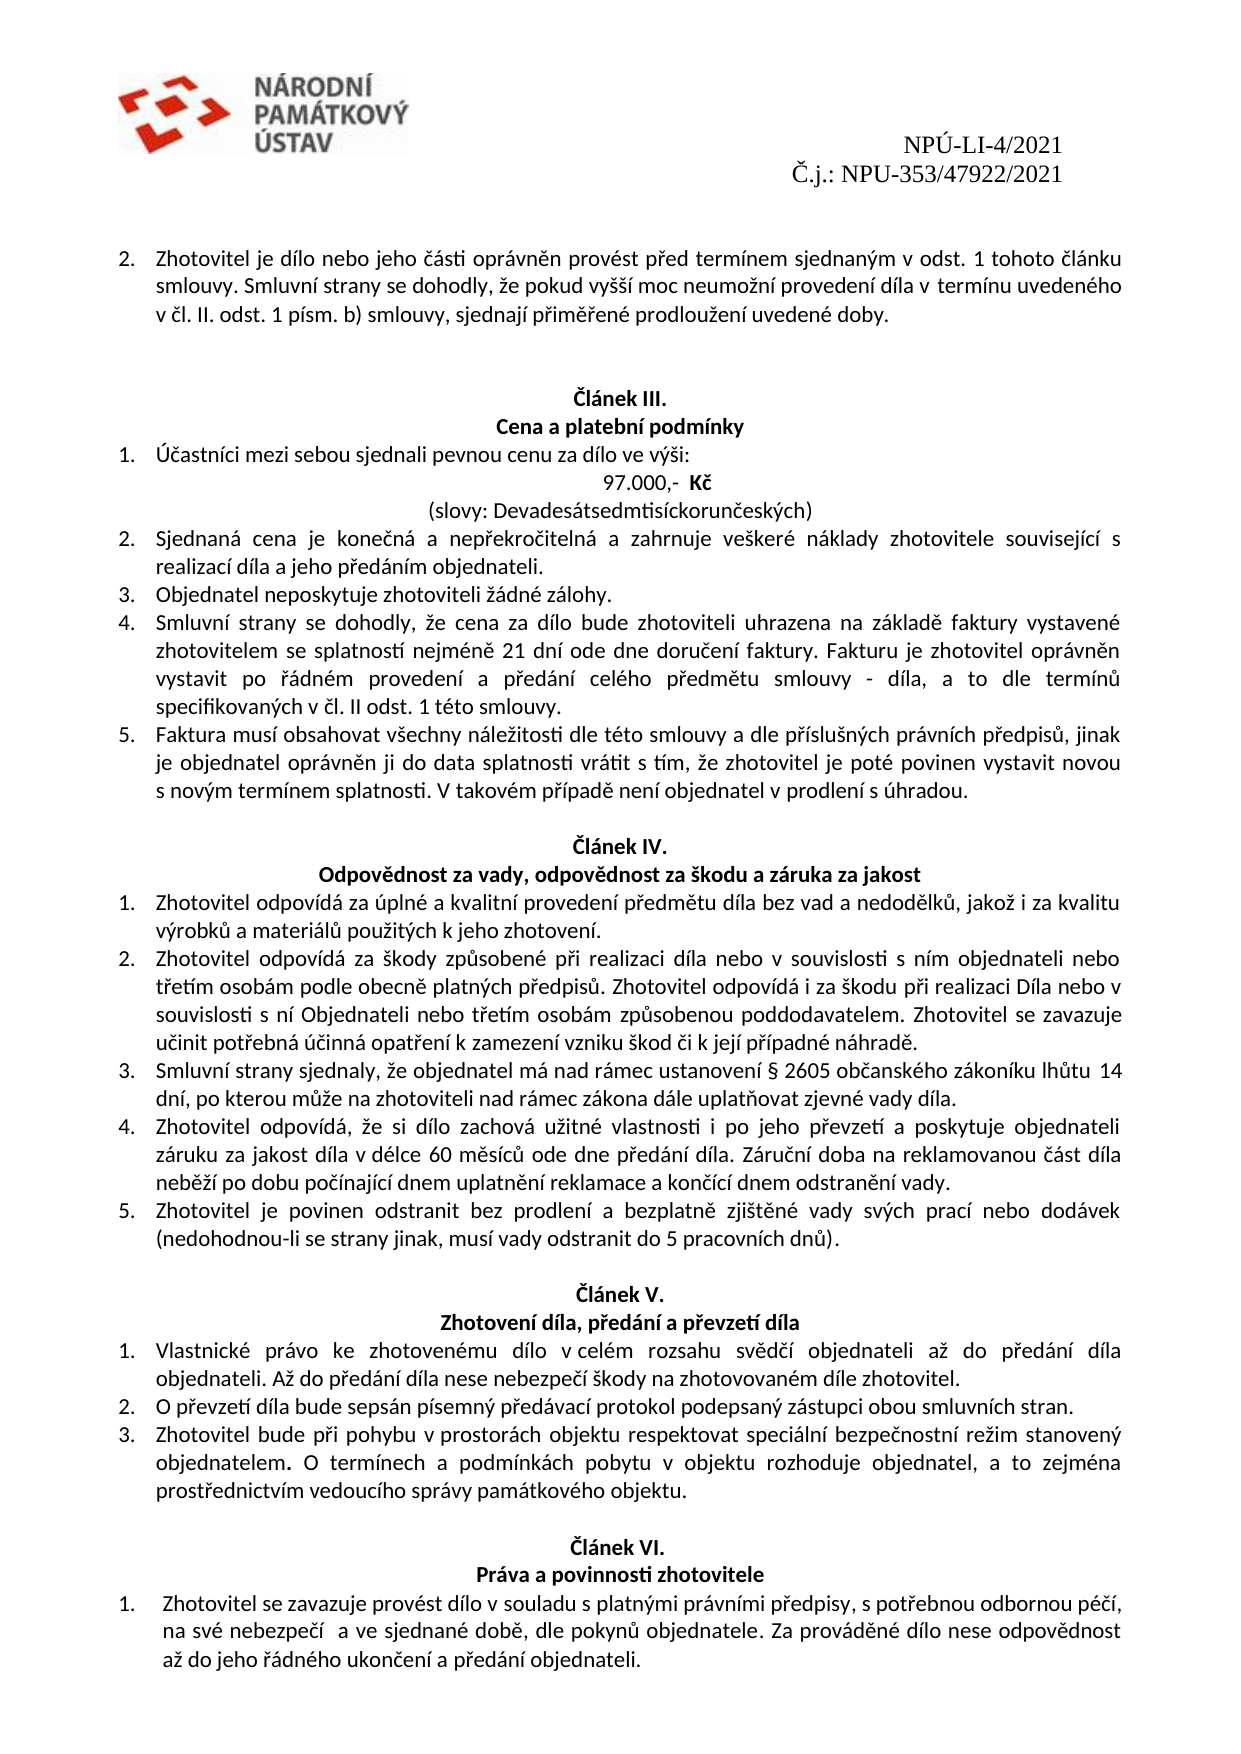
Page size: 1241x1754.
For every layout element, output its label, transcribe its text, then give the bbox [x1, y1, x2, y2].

list Zhotovitel odpovídá za úplné a kvalitní provedení předmětu díla bez vad a nedodělků, jakož i za kvalitu výrobků a materiálů použitých k jeho zhotovení. [118, 888, 1122, 944]
list Zhotovitel odpovídá, že si dílo zachová užitné vlastnosti i po jeho převzetí a poskytuje objednateli záruku za jakost díla v délce 60 měsíců ode dne předání díla. Záruční doba na reklamovanou část díla neběží po dobu počínající dnem uplatnění reklamace a končící dnem odstranění vady. [118, 1112, 1122, 1196]
list Zhotovitel je dílo nebo jeho části oprávněn provést před termínem sjednaným v odst. 1 tohoto článku smlouvy. Smluvní strany se dohodly, že pokud vyšší moc neumožní provedení díla v termínu uvedeného v čl. II. odst. 1 písm. b) smlouvy, sjednají přiměřené prodloužení uvedené doby. [118, 244, 1122, 328]
list Objednatel neposkytuje zhotoviteli žádné zálohy. [118, 580, 1122, 608]
list Zhotovitel odpovídá za škody způsobené při realizaci díla nebo v souvislosti s ním objednateli nebo třetím osobám podle obecně platných předpisů. Zhotovitel odpovídá i za škodu při realizaci Díla nebo v souvislosti s ní Objednateli nebo třetím osobám způsobenou poddodavatelem. Zhotovitel se zavazuje učinit potřebná účinná opatření k zamezení vzniku škod či k její případné náhradě. [118, 944, 1122, 1056]
text Odpovědnost za vady, odpovědnost za škodu a záruka za jakost [118, 860, 1122, 888]
text 97.000,- Kč [118, 468, 1122, 496]
subtitle Článek VI. Práva a povinnosti zhotovitele [118, 1533, 1122, 1589]
list Sjednaná cena je konečná a nepřekročitelná a zahrnuje veškeré náklady zhotovitele související s realizací díla a jeho předáním objednateli. [118, 524, 1122, 580]
subtitle Zhotovitel se zavazuje provést dílo v souladu s platnými právními předpisy, s potřebnou odbornou péčí, na své nebezpečí a ve sjednané době, dle pokynů objednatele. Za prováděné dílo nese odpovědnost až do jeho řádného ukončení a předání objednateli. [118, 1589, 1122, 1673]
picture [118, 73, 409, 154]
list Zhotovitel je povinen odstranit bez prodlení a bezplatně zjištěné vady svých prací nebo dodávek (nedohodnou-li se strany jinak, musí vady odstranit do 5 pracovních dnů). [118, 1196, 1122, 1252]
text (slovy: Devadesátsedmtisíckorunčeských) [118, 496, 1122, 524]
text Zhotovení díla, předání a převzetí díla [118, 1308, 1122, 1336]
list Smluvní strany sjednaly, že objednatel má nad rámec ustanovení § 2605 občanského zákoníku lhůtu 14 dní, po kterou může na zhotoviteli nad rámec zákona dále uplatňovat zjevné vady díla. [118, 1056, 1122, 1112]
list Smluvní strany se dohodly, že cena za dílo bude zhotoviteli uhrazena na základě faktury vystavené zhotovitelem se splatností nejméně 21 dní ode dne doručení faktury. Fakturu je zhotovitel oprávněn vystavit po řádném provedení a předání celého předmětu smlouvy - díla, a to dle termínů specifikovaných v čl. II odst. 1 této smlouvy. [118, 608, 1122, 720]
list Zhotovitel bude při pohybu v prostorách objektu respektovat speciální bezpečnostní režim stanovený objednatelem. O termínech a podmínkách pobytu v objektu rozhoduje objednatel, a to zejména prostřednictvím vedoucího správy památkového objektu. [118, 1421, 1122, 1504]
list Faktura musí obsahovat všechny náležitosti dle této smlouvy a dle příslušných právních předpisů, jinak je objednatel oprávněn ji do data splatnosti vrátit s tím, že zhotovitel je poté povinen vystavit novou s novým termínem splatnosti. V takovém případě není objednatel v prodlení s úhradou. [118, 720, 1122, 804]
text Článek IV. [118, 832, 1122, 860]
list Vlastnické právo ke zhotovenému dílo v celém rozsahu svědčí objednateli až do předání díla objednateli. Až do předání díla nese nebezpečí škody na zhotovovaném díle zhotovitel. [118, 1336, 1122, 1392]
list O převzetí díla bude sepsán písemný předávací protokol podepsaný zástupci obou smluvních stran. [118, 1392, 1122, 1421]
text Článek V. [118, 1280, 1122, 1308]
text Cena a platební podmínky [118, 412, 1122, 440]
list Účastníci mezi sebou sjednali pevnou cenu za dílo ve výši: [118, 440, 1122, 468]
text Článek III. [118, 384, 1122, 412]
